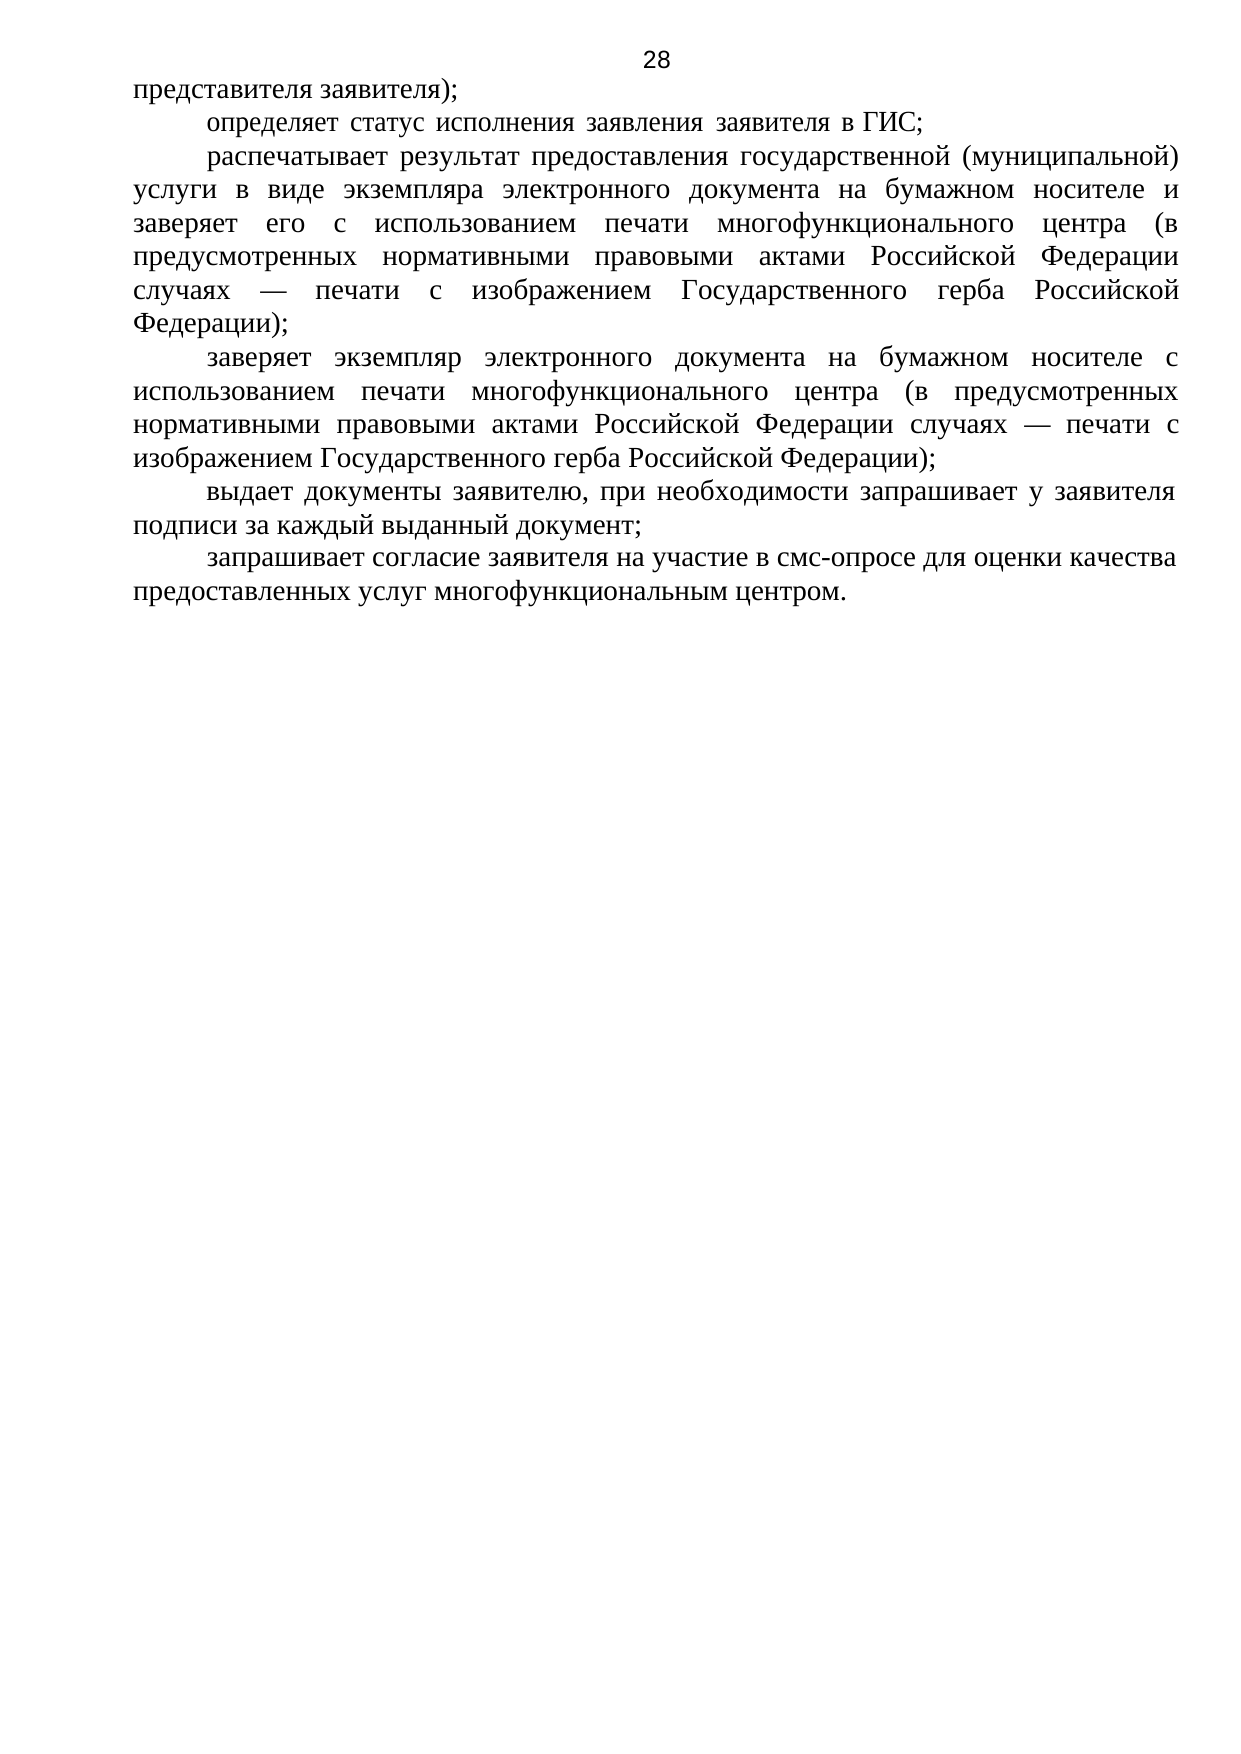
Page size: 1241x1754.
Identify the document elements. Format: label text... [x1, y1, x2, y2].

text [133, 71, 1176, 104]
text определяет статус исполнения заявления заявителя в ГИС; [206, 104, 1196, 138]
text заверяет экземпляр электронного документа на бумажном носителе с использованием печати многофункционального центра (в предусмотренных нормативными правовыми актами Российской Федерации случаях — печати с изображением Государственного герба Российской Федерации); [133, 339, 1179, 473]
text распечатывает результат предоставления государственной (муниципальной) услуги в виде экземпляра электронного документа на бумажном носителе и заверяет его с использованием печати многофункционального центра (в предусмотренных нормативными правовыми актами Российской Федерации случаях — печати с изображением Государственного герба Российской Федерации); [133, 138, 1179, 339]
text выдает документы заявителю, при необходимости запрашивает у заявителя подписи за каждый выданный документ; [133, 473, 1176, 540]
text запрашивает согласие заявителя на участие в смс-опросе для оценки качества предоставленных услуг многофункциональным центром. [133, 540, 1177, 606]
